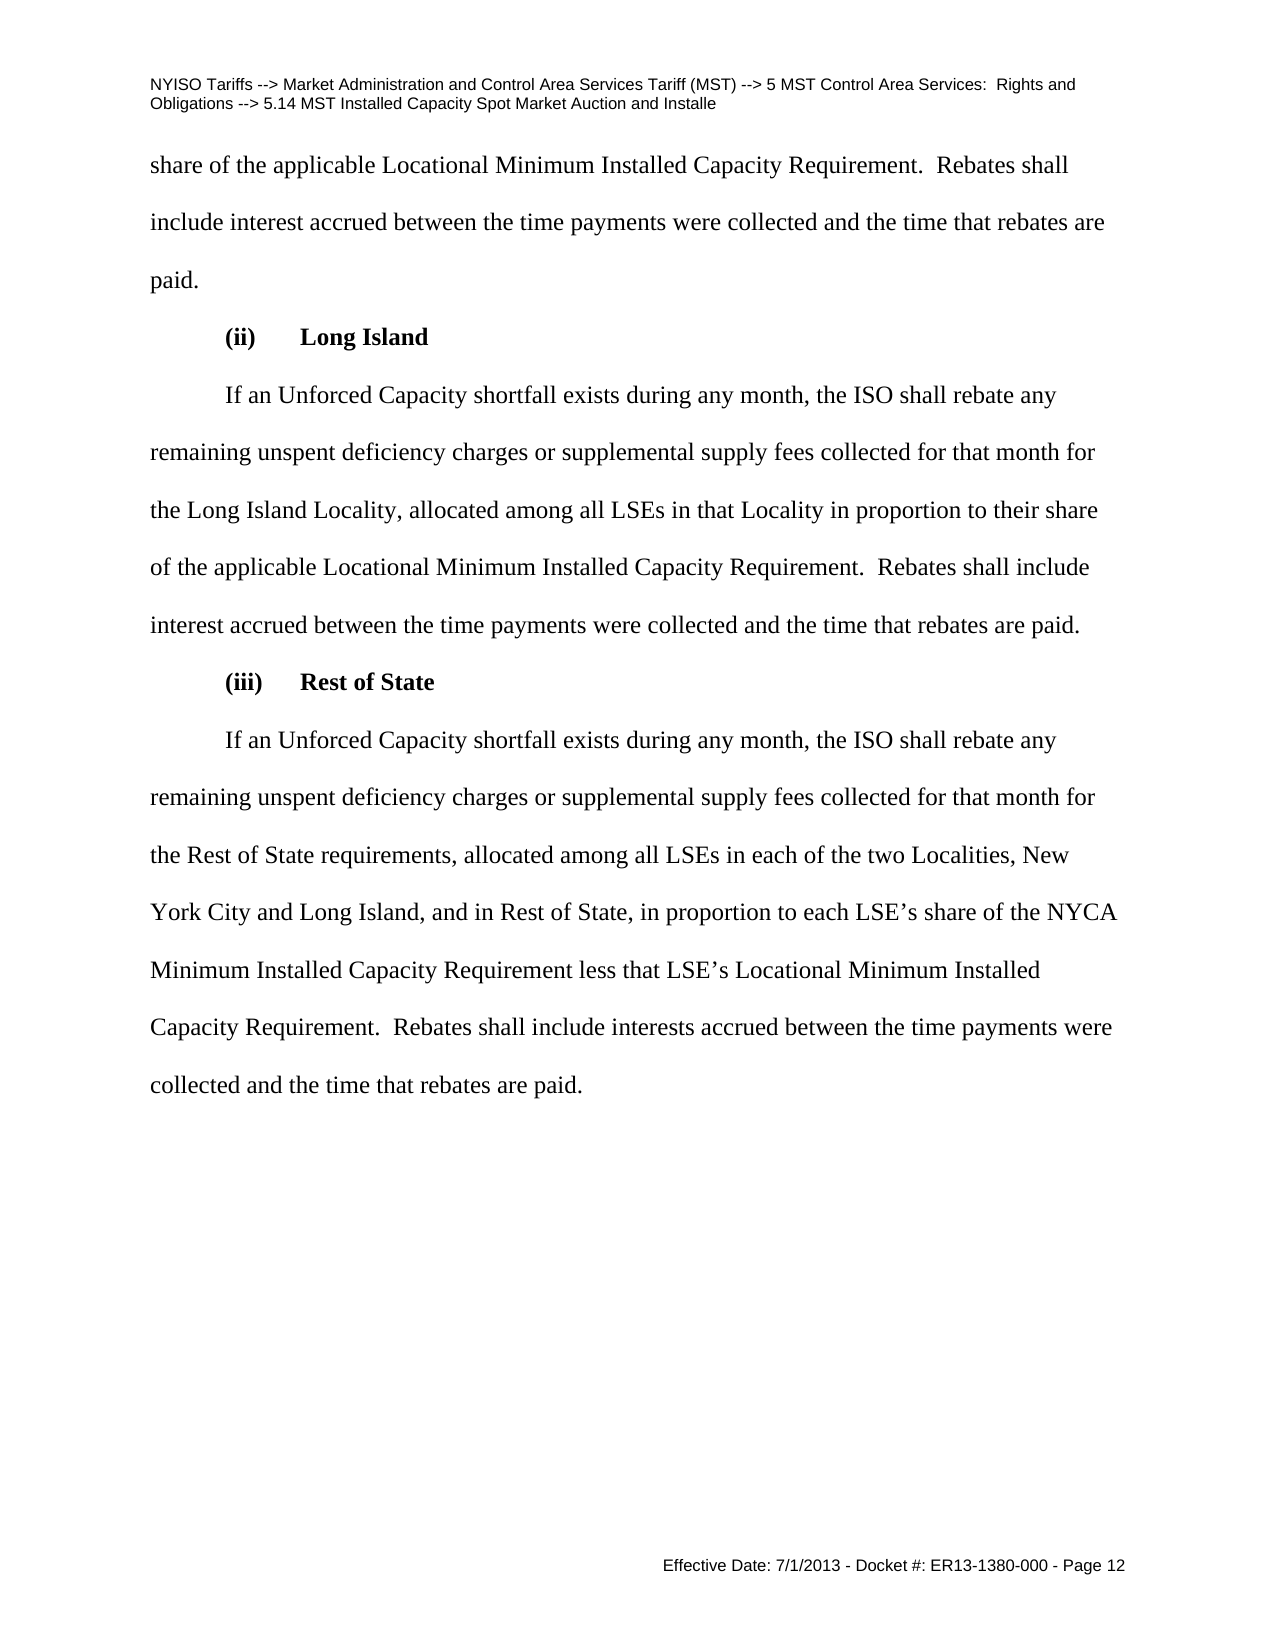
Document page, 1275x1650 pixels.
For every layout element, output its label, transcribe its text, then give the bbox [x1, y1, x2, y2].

text If an Unforced Capacity shortfall exists during any month, the ISO shall rebate any remaining unspent deficiency charges or supplemental supply fees collected for that month for the Long Island Locality, allocated among all LSEs in that Locality in proportion to their share of the applicable Locational Minimum Installed Capacity Requirement. Rebates shall include interest accrued between the time payments were collected and the time that rebates are paid. [150, 380, 1125, 639]
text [150, 150, 1125, 294]
text If an Unforced Capacity shortfall exists during any month, the ISO shall rebate any remaining unspent deficiency charges or supplemental supply fees collected for that month for the Rest of State requirements, allocated among all LSEs in each of the two Localities, New York City and Long Island, and in Rest of State, in proportion to each LSE’s share of the NYCA Minimum Installed Capacity Requirement less that LSE’s Locational Minimum Installed Capacity Requirement. Rebates shall include interests accrued between the time payments were collected and the time that rebates are paid. [150, 725, 1125, 1099]
text (iii) Rest of State [225, 667, 1125, 696]
text (ii) Long Island [225, 322, 1125, 351]
